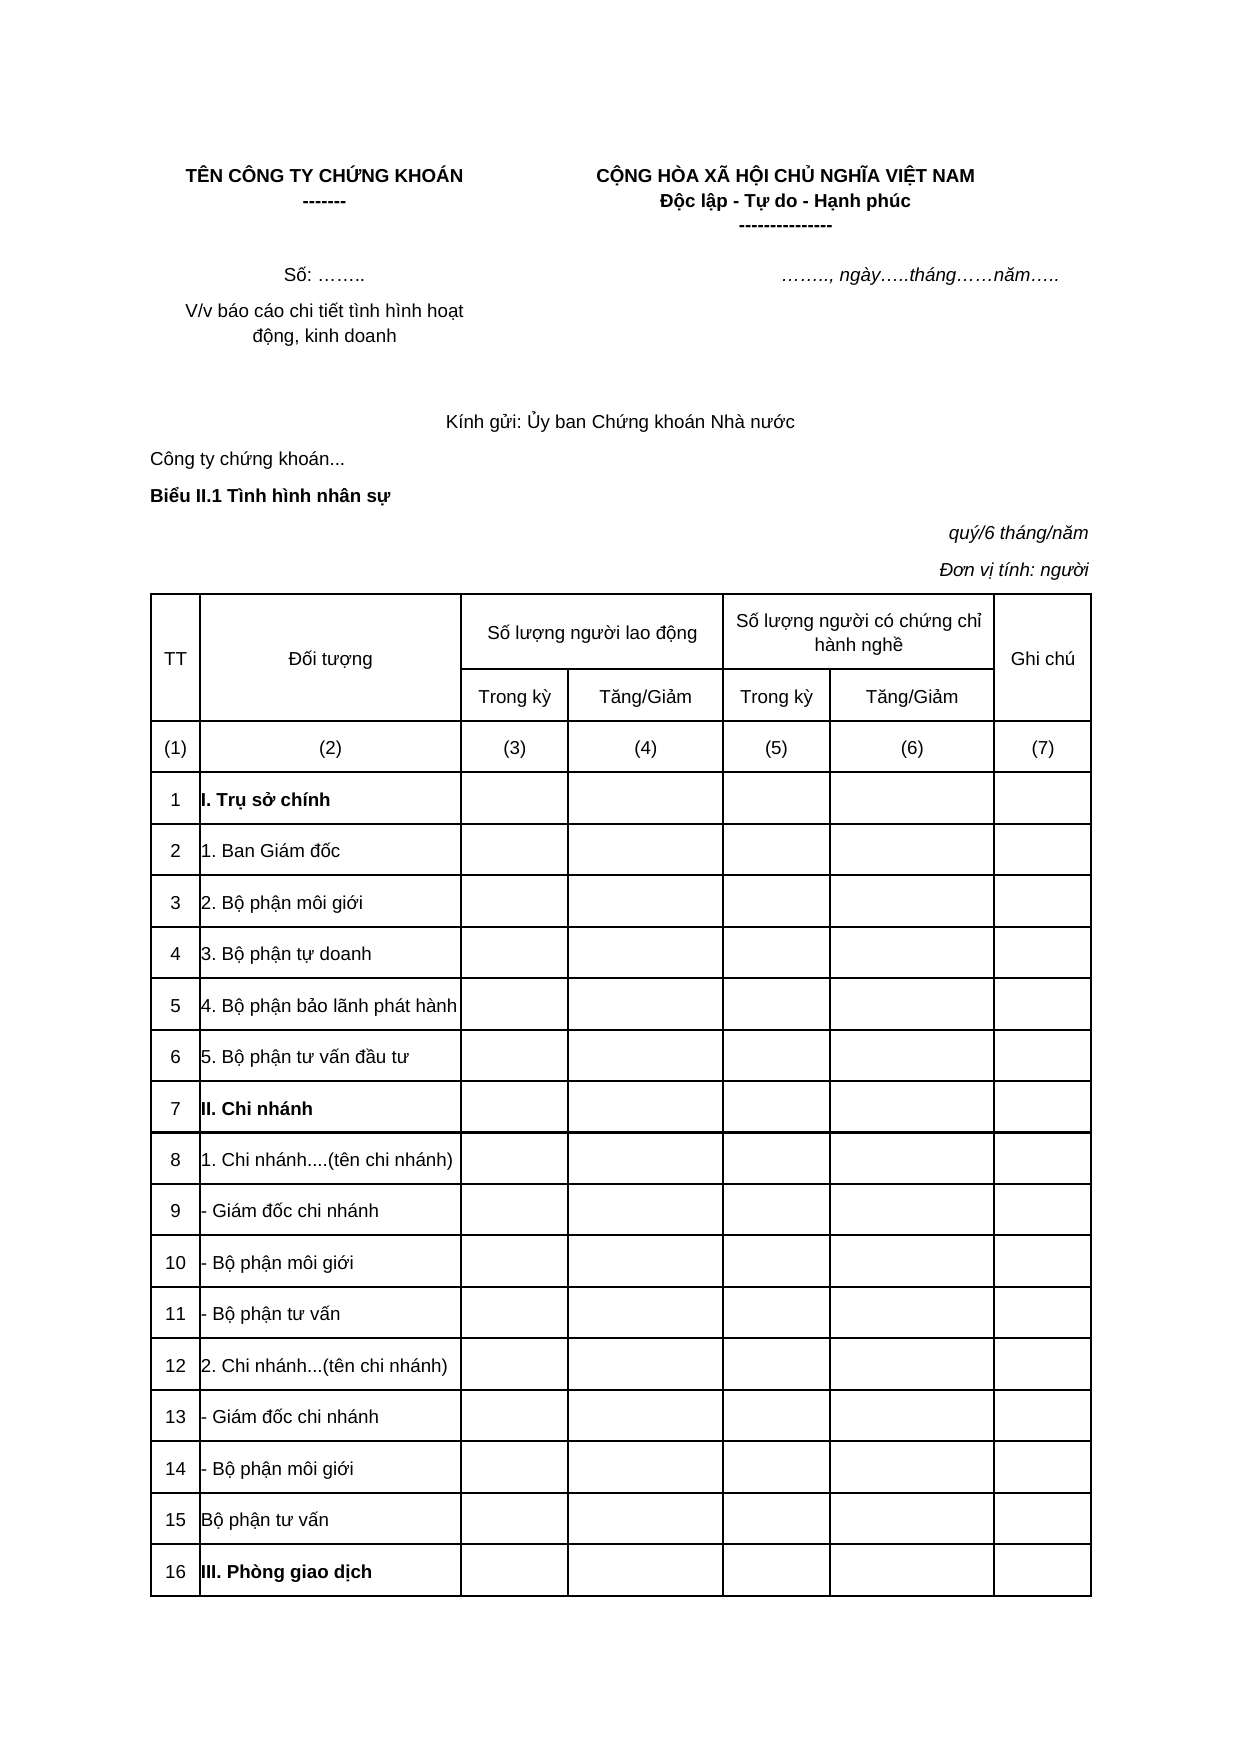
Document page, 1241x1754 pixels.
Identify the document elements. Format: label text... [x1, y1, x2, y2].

table_cell 3. Bộ phận tự doanh [201, 928, 460, 977]
table_cell [569, 773, 722, 823]
table_cell [569, 1236, 722, 1286]
table_cell 2. Chi nhánh...(tên chi nhánh) [201, 1339, 460, 1389]
table_cell - Giám đốc chi nhánh [201, 1185, 460, 1234]
table_cell [569, 1442, 722, 1492]
table_cell 15 [152, 1494, 199, 1543]
table_cell [569, 1082, 722, 1131]
table_cell 16 [152, 1545, 199, 1594]
table_cell [995, 1082, 1090, 1131]
table_cell [462, 1236, 567, 1286]
table_cell 1. Chi nhánh....(tên chi nhánh) [201, 1134, 460, 1183]
table_cell 9 [152, 1185, 199, 1234]
table_cell (3) [462, 722, 567, 771]
table_cell Số: …….. V/v báo cáo chi tiết tình hình hoạt động, kinh doanh [150, 248, 499, 359]
table_cell 8 [152, 1134, 199, 1183]
table_cell [995, 825, 1090, 874]
table_cell (5) [724, 722, 829, 771]
table_cell [724, 1288, 829, 1337]
table_cell [462, 1442, 567, 1492]
table_cell [831, 1391, 993, 1440]
table_cell Tăng/Giảm [569, 670, 722, 720]
table_cell I. Trụ sở chính [201, 773, 460, 823]
table_cell [462, 1082, 567, 1131]
table_cell 2 [152, 825, 199, 874]
table_cell [831, 876, 993, 926]
table_cell 6 [152, 1031, 199, 1080]
table_cell Trong kỳ [724, 670, 829, 720]
table_cell [462, 1288, 567, 1337]
table_cell [569, 1288, 722, 1337]
table_cell (4) [569, 722, 722, 771]
table_cell [724, 928, 829, 977]
table_cell [724, 1339, 829, 1389]
table_cell [724, 876, 829, 926]
table_header TÊN CÔNG TY CHỨNG KHOÁN ------- [150, 150, 499, 248]
table_cell [462, 1339, 567, 1389]
table_cell - Bộ phận tư vấn [201, 1288, 460, 1337]
table_cell [831, 1494, 993, 1543]
table_cell [724, 1185, 829, 1234]
table_cell [995, 1494, 1090, 1543]
table_cell [569, 928, 722, 977]
table_cell [569, 1185, 722, 1234]
table_cell [569, 1494, 722, 1543]
table_cell [995, 1545, 1090, 1594]
table_cell [462, 1494, 567, 1543]
table_cell [724, 1082, 829, 1131]
table_cell [831, 1545, 993, 1594]
table_cell [462, 928, 567, 977]
table_cell - Giám đốc chi nhánh [201, 1391, 460, 1440]
table_cell [724, 825, 829, 874]
table_cell [831, 928, 993, 977]
table_cell (1) [152, 722, 199, 771]
table_cell (6) [831, 722, 993, 771]
table_cell …….., ngày…..tháng……năm….. [499, 248, 1072, 359]
table_header Số lượng người lao động [462, 595, 722, 668]
table_cell - Bộ phận môi giới [201, 1236, 460, 1286]
table_cell [831, 1134, 993, 1183]
table_cell [569, 1134, 722, 1183]
table_cell [995, 1288, 1090, 1337]
table_cell (2) [201, 722, 460, 771]
table_cell [462, 773, 567, 823]
table_cell [995, 1391, 1090, 1440]
table_cell [995, 1339, 1090, 1389]
table_cell 1. Ban Giám đốc [201, 825, 460, 874]
table_cell [462, 1031, 567, 1080]
table_cell 4. Bộ phận bảo lãnh phát hành [201, 979, 460, 1028]
table_cell [995, 1236, 1090, 1286]
table_cell [724, 979, 829, 1028]
table_cell (7) [995, 722, 1090, 771]
table_cell [462, 1545, 567, 1594]
table_cell [995, 928, 1090, 977]
table_cell III. Phòng giao dịch [201, 1545, 460, 1594]
table_cell [831, 1082, 993, 1131]
table_cell 12 [152, 1339, 199, 1389]
table_cell 14 [152, 1442, 199, 1492]
table_cell [569, 979, 722, 1028]
table_cell [831, 825, 993, 874]
table_cell 10 [152, 1236, 199, 1286]
table_cell [462, 876, 567, 926]
table_cell [569, 1031, 722, 1080]
table_cell [995, 979, 1090, 1028]
table_cell [995, 876, 1090, 926]
table_cell [831, 1339, 993, 1389]
table_cell II. Chi nhánh [201, 1082, 460, 1131]
table_cell 11 [152, 1288, 199, 1337]
table_cell 3 [152, 876, 199, 926]
table_cell 13 [152, 1391, 199, 1440]
table_cell [995, 1134, 1090, 1183]
text Đơn vị tính: người [150, 556, 1090, 580]
table_cell [724, 1031, 829, 1080]
table_cell [569, 1391, 722, 1440]
text quý/6 tháng/năm [150, 519, 1090, 543]
table_cell [995, 1442, 1090, 1492]
table_cell [831, 1442, 993, 1492]
table_header Đối tượng [201, 595, 460, 720]
table_cell 5 [152, 979, 199, 1028]
table_cell [724, 1494, 829, 1543]
table_cell [995, 1185, 1090, 1234]
table_cell [831, 1031, 993, 1080]
table_cell 1 [152, 773, 199, 823]
table_cell [724, 1236, 829, 1286]
table_cell 5. Bộ phận tư vấn đầu tư [201, 1031, 460, 1080]
table_cell [724, 1545, 829, 1594]
table_cell [569, 1545, 722, 1594]
text Công ty chứng khoán... [150, 445, 1090, 469]
table_cell [831, 979, 993, 1028]
table_cell 4 [152, 928, 199, 977]
table_cell [462, 1391, 567, 1440]
table_cell [569, 825, 722, 874]
table_header CỘNG HÒA XÃ HỘI CHỦ NGHĨA VIỆT NAM Độc lập - Tự do - Hạnh phúc --------------- [499, 150, 1072, 248]
table_cell [724, 773, 829, 823]
table_cell [724, 1134, 829, 1183]
table_cell 2. Bộ phận môi giới [201, 876, 460, 926]
table_cell [831, 773, 993, 823]
text Biểu II.1 Tình hình nhân sự [150, 482, 1090, 506]
table_cell [462, 1134, 567, 1183]
table_cell [724, 1442, 829, 1492]
table_cell [569, 1339, 722, 1389]
table_cell [831, 1236, 993, 1286]
table_cell 7 [152, 1082, 199, 1131]
table_cell [569, 876, 722, 926]
table_cell [831, 1288, 993, 1337]
table_header Ghi chú [995, 595, 1090, 720]
table_cell [995, 773, 1090, 823]
table_cell [995, 1031, 1090, 1080]
table_cell - Bộ phận môi giới [201, 1442, 460, 1492]
text Kính gửi: Ủy ban Chứng khoán Nhà nước [150, 408, 1090, 432]
table_cell [724, 1391, 829, 1440]
table_header Số lượng người có chứng chỉ hành nghề [724, 595, 993, 668]
table_header TT [152, 595, 199, 720]
table_cell Trong kỳ [462, 670, 567, 720]
table_cell [462, 1185, 567, 1234]
table_cell [831, 1185, 993, 1234]
table_cell Bộ phận tư vấn [201, 1494, 460, 1543]
table_cell [462, 825, 567, 874]
table_cell [462, 979, 567, 1028]
table_cell Tăng/Giảm [831, 670, 993, 720]
